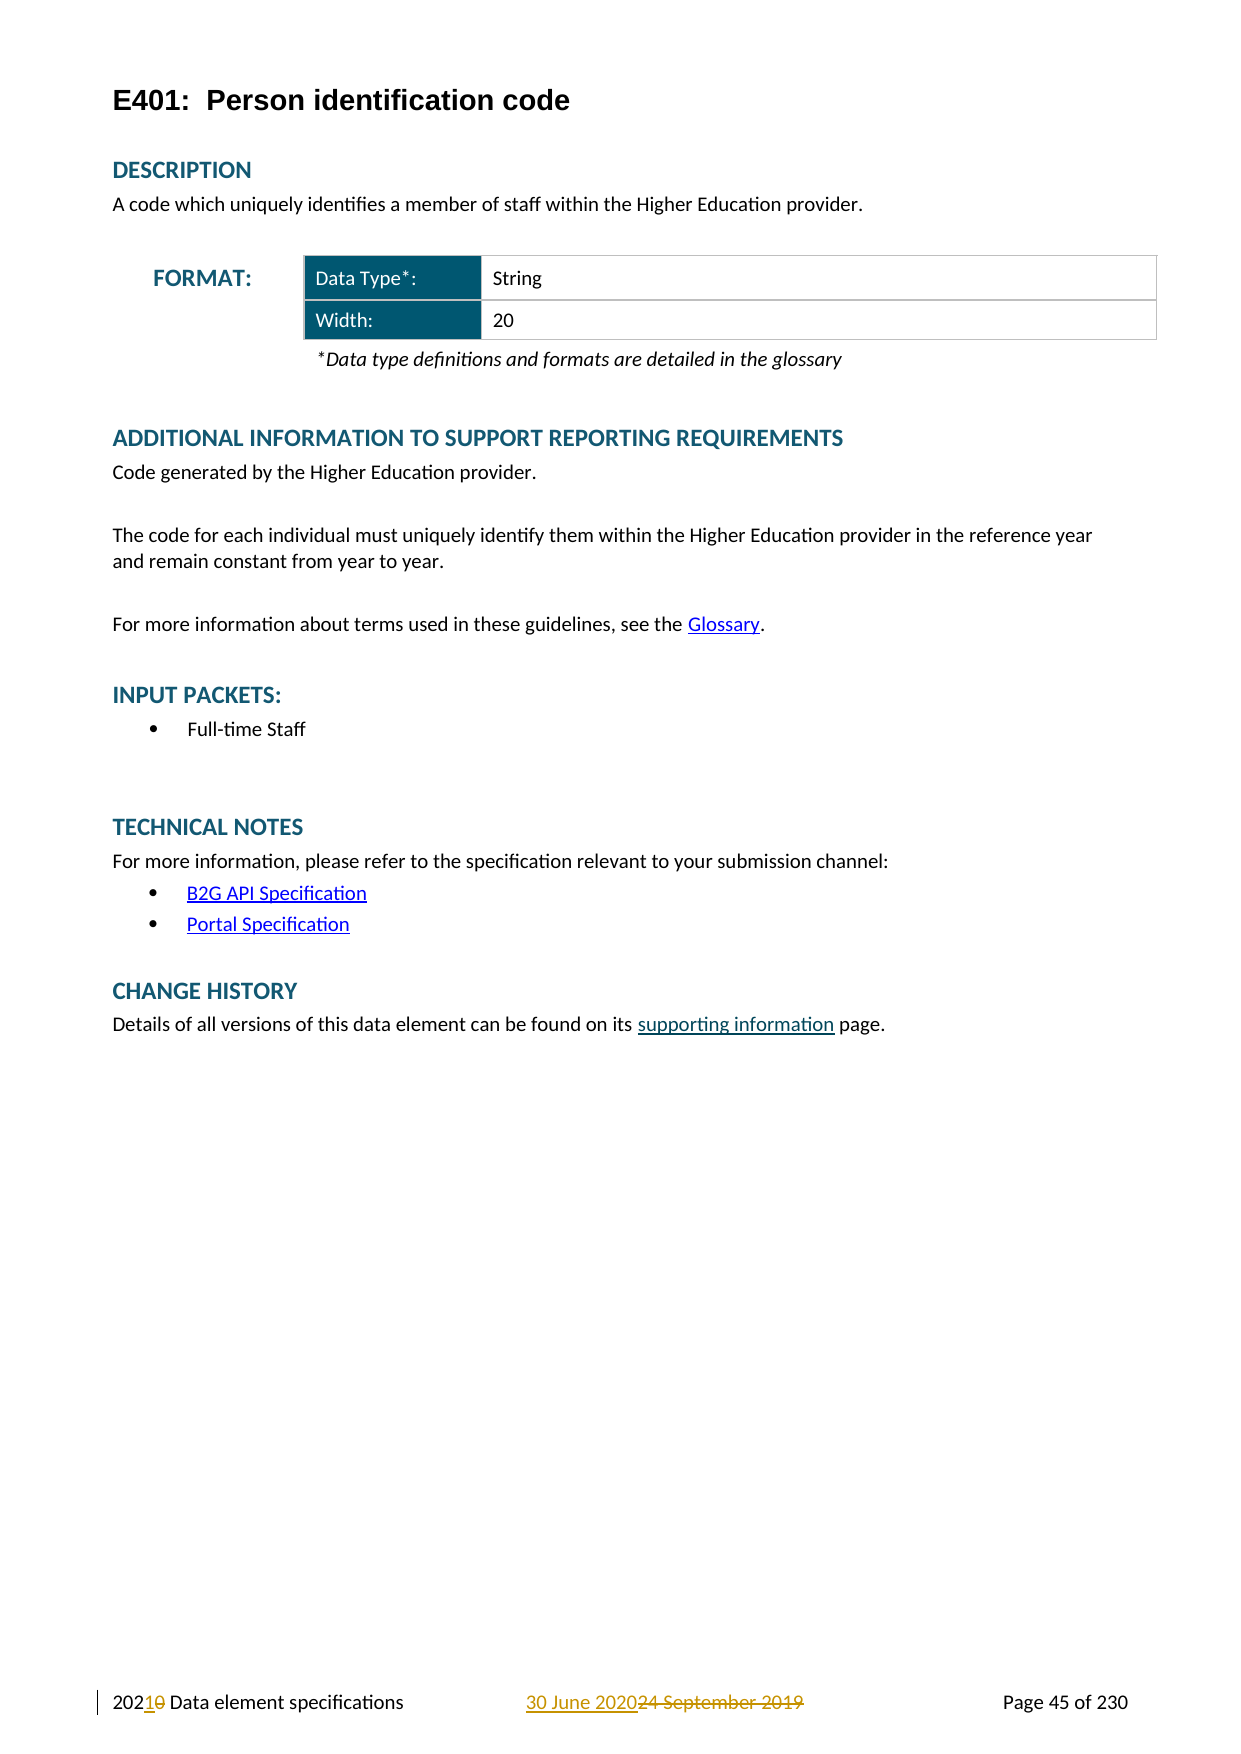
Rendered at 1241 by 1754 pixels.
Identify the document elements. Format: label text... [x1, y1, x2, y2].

text A code which uniquely identifies a member of staff within the Higher Education provider. [112, 191, 1128, 217]
subtitle Technical notes [112, 811, 1128, 842]
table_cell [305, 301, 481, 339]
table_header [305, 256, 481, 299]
list Full-time Staff [150, 716, 1128, 742]
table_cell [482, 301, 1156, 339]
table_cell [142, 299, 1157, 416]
subtitle DESCRIPTION [112, 154, 1128, 185]
text The code for each individual must uniquely identify them within the Higher Education provider in the reference year and remain constant from year to year. [112, 522, 1128, 573]
subtitle Change history [112, 975, 1128, 1005]
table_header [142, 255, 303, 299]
list B2G API Specification [149, 880, 1128, 905]
list Portal Specification [149, 911, 1128, 937]
subtitle INPUT PACKETS: [112, 679, 1128, 710]
text Code generated by the Higher Education provider. [112, 459, 1128, 484]
subtitle Additional information to support reporting requirements [112, 422, 1128, 453]
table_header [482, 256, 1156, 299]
subtitle E401: Person identification code [112, 83, 1128, 117]
text For more information, please refer to the specification relevant to your submission channel: [112, 848, 1128, 873]
text For more information about terms used in these guidelines, see the Glossary. [112, 611, 1128, 637]
text Details of all versions of this data element can be found on its supporting information page. [112, 1012, 1128, 1037]
picture [805, 1021, 810, 1031]
